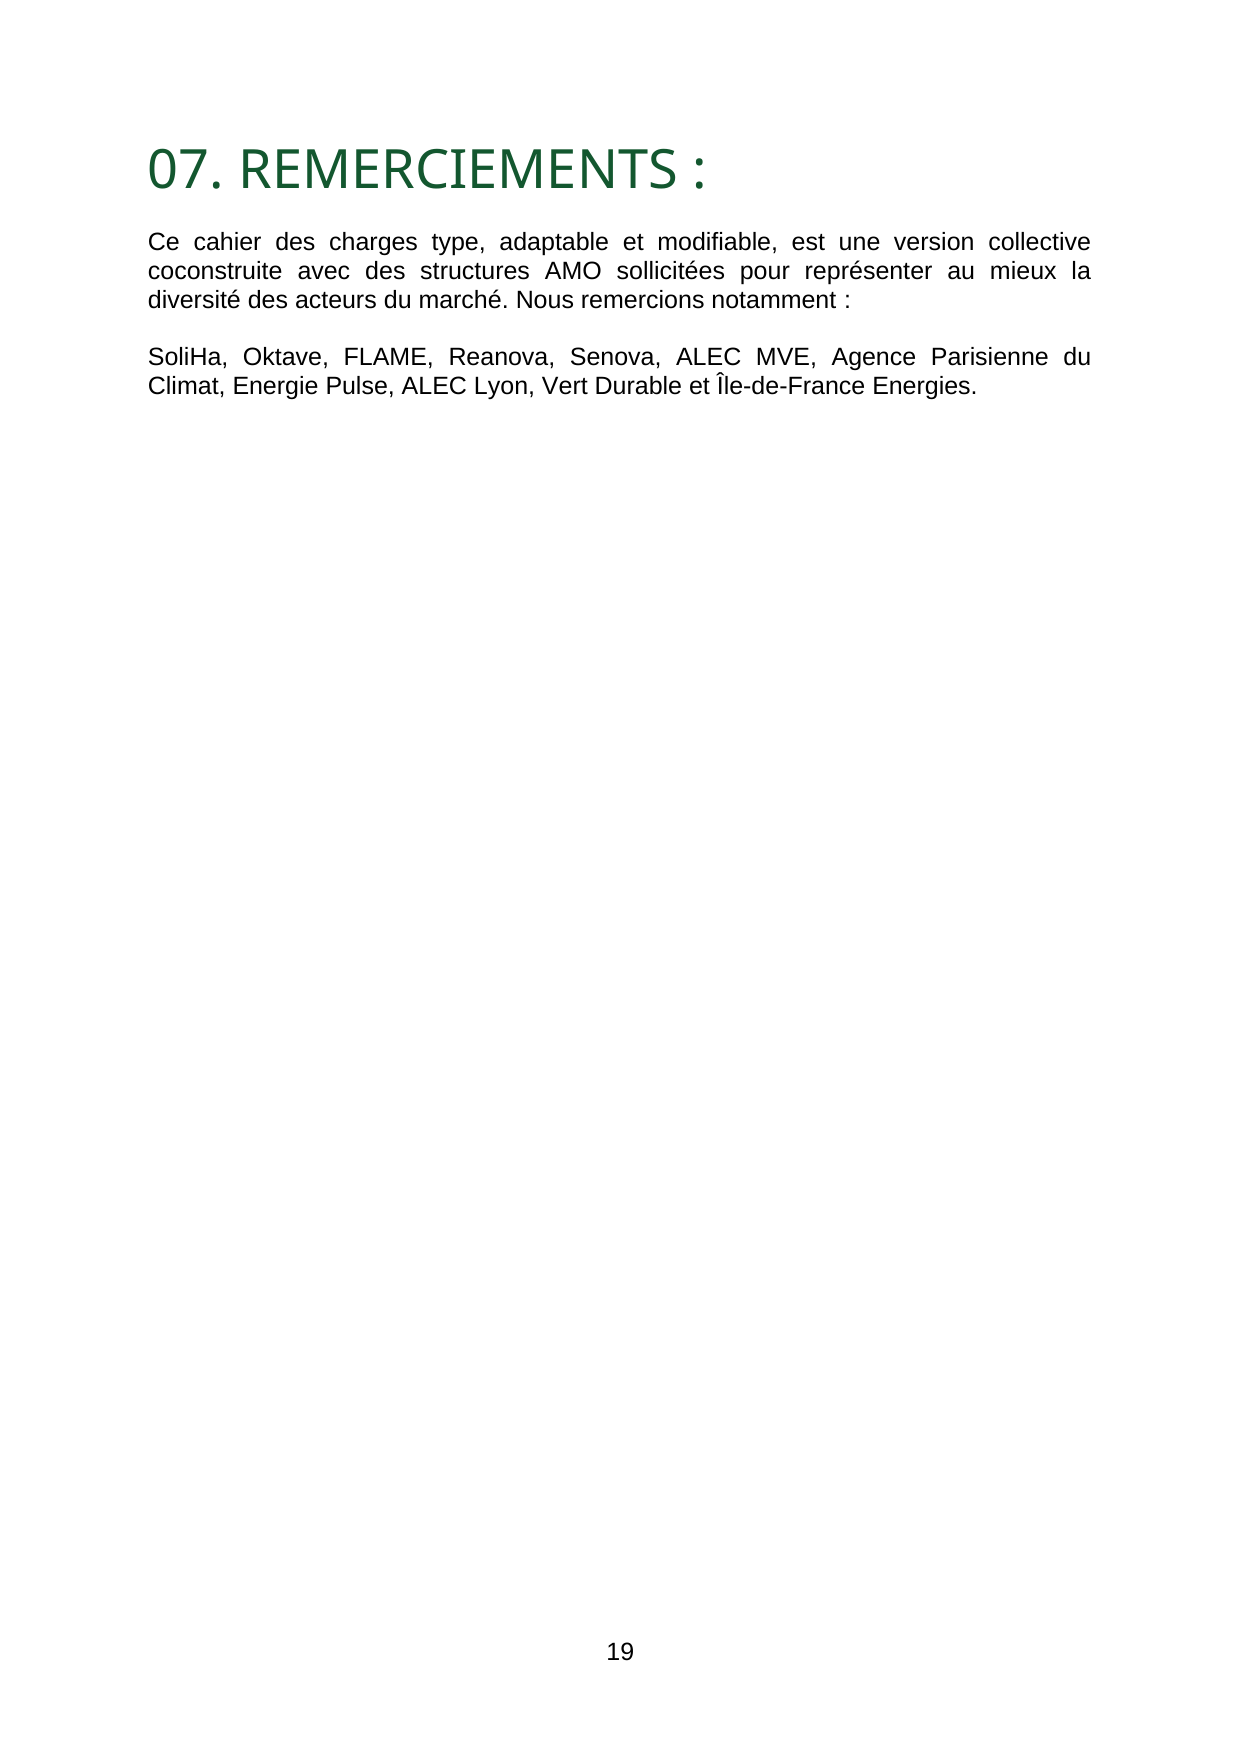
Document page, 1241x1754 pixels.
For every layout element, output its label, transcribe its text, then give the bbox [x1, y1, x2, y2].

text SoliHa, Oktave, FLAME, Reanova, Senova, ALEC MVE, Agence Parisienne du Climat, Energie Pulse, ALEC Lyon, Vert Durable et Île-de-France Energies. [148, 342, 1092, 400]
text Remerciements : [148, 148, 1092, 198]
text Ce cahier des charges type, adaptable et modifiable, est une version collective coconstruite avec des structures AMO sollicitées pour représenter au mieux la diversité des acteurs du marché. Nous remercions notamment : [148, 227, 1092, 313]
